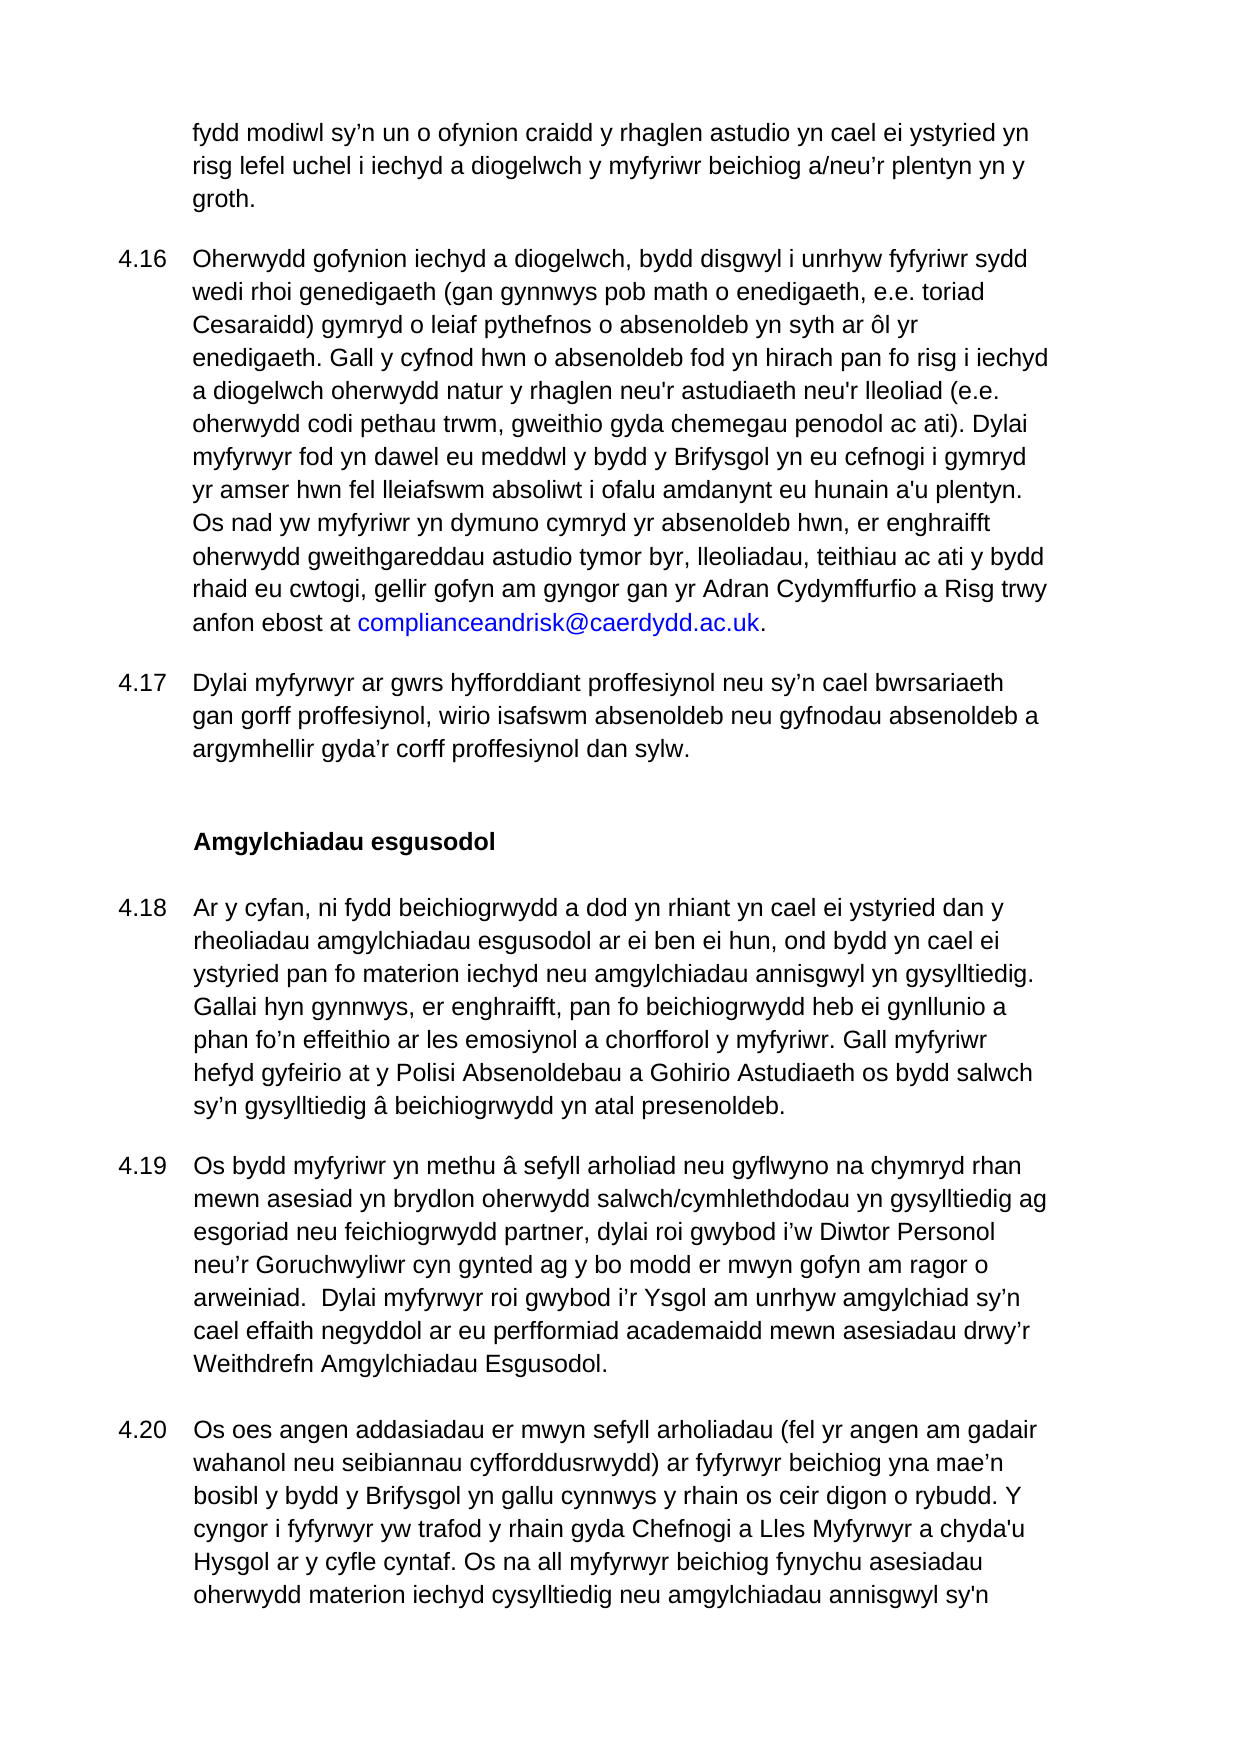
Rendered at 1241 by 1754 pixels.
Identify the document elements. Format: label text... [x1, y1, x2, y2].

text 4.19 Os bydd myfyriwr yn methu â sefyll arholiad neu gyflwyno na chymryd rhan mewn asesiad yn brydlon oherwydd salwch/cymhlethdodau yn gysylltiedig ag esgoriad neu feichiogrwydd partner, dylai roi gwybod i’w Diwtor Personol neu’r Goruchwyliwr cyn gynted ag y bo modd er mwyn gofyn am ragor o arweiniad. Dylai myfyrwyr roi gwybod i’r Ysgol am unrhyw amgylchiad sy’n cael effaith negyddol ar eu perfformiad academaidd mewn asesiadau drwy’r Weithdrefn Amgylchiadau Esgusodol. [118, 1151, 1053, 1378]
text 4.18 Ar y cyfan, ni fydd beichiogrwydd a dod yn rhiant yn cael ei ystyried dan y rheoliadau amgylchiadau esgusodol ar ei ben ei hun, ond bydd yn cael ei ystyried pan fo materion iechyd neu amgylchiadau annisgwyl yn gysylltiedig. Gallai hyn gynnwys, er enghraifft, pan fo beichiogrwydd heb ei gynllunio a phan fo’n effeithio ar les emosiynol a chorfforol y myfyriwr. Gall myfyriwr hefyd gyfeirio at y Polisi Absenoldebau a Gohirio Astudiaeth os bydd salwch sy’n gysylltiedig â beichiogrwydd yn atal presenoldeb. [118, 893, 1053, 1120]
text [118, 118, 1053, 213]
text 4.17 Dylai myfyrwyr ar gwrs hyfforddiant proffesiynol neu sy’n cael bwrsariaeth gan gorff proffesiynol, wirio isafswm absenoldeb neu gyfnodau absenoldeb a argymhellir gyda’r corff proffesiynol dan sylw. [118, 668, 1053, 762]
text Amgylchiadau esgusodol [118, 827, 1053, 856]
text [118, 1415, 1053, 1609]
text 4.16 Oherwydd gofynion iechyd a diogelwch, bydd disgwyl i unrhyw fyfyriwr sydd wedi rhoi genedigaeth (gan gynnwys pob math o enedigaeth, e.e. toriad Cesaraidd) gymryd o leiaf pythefnos o absenoldeb yn syth ar ôl yr enedigaeth. Gall y cyfnod hwn o absenoldeb fod yn hirach pan fo risg i iechyd a diogelwch oherwydd natur y rhaglen neu'r astudiaeth neu'r lleoliad (e.e. oherwydd codi pethau trwm, gweithio gyda chemegau penodol ac ati). Dylai myfyrwyr fod yn dawel eu meddwl y bydd y Brifysgol yn eu cefnogi i gymryd yr amser hwn fel lleiafswm absoliwt i ofalu amdanynt eu hunain a'u plentyn. Os nad yw myfyriwr yn dymuno cymryd yr absenoldeb hwn, er enghraifft oherwydd gweithgareddau astudio tymor byr, lleoliadau, teithiau ac ati y bydd rhaid eu cwtogi, gellir gofyn am gyngor gan yr Adran Cydymffurfio a Risg trwy anfon ebost at complianceandrisk@caerdydd.ac.uk. [118, 244, 1053, 636]
